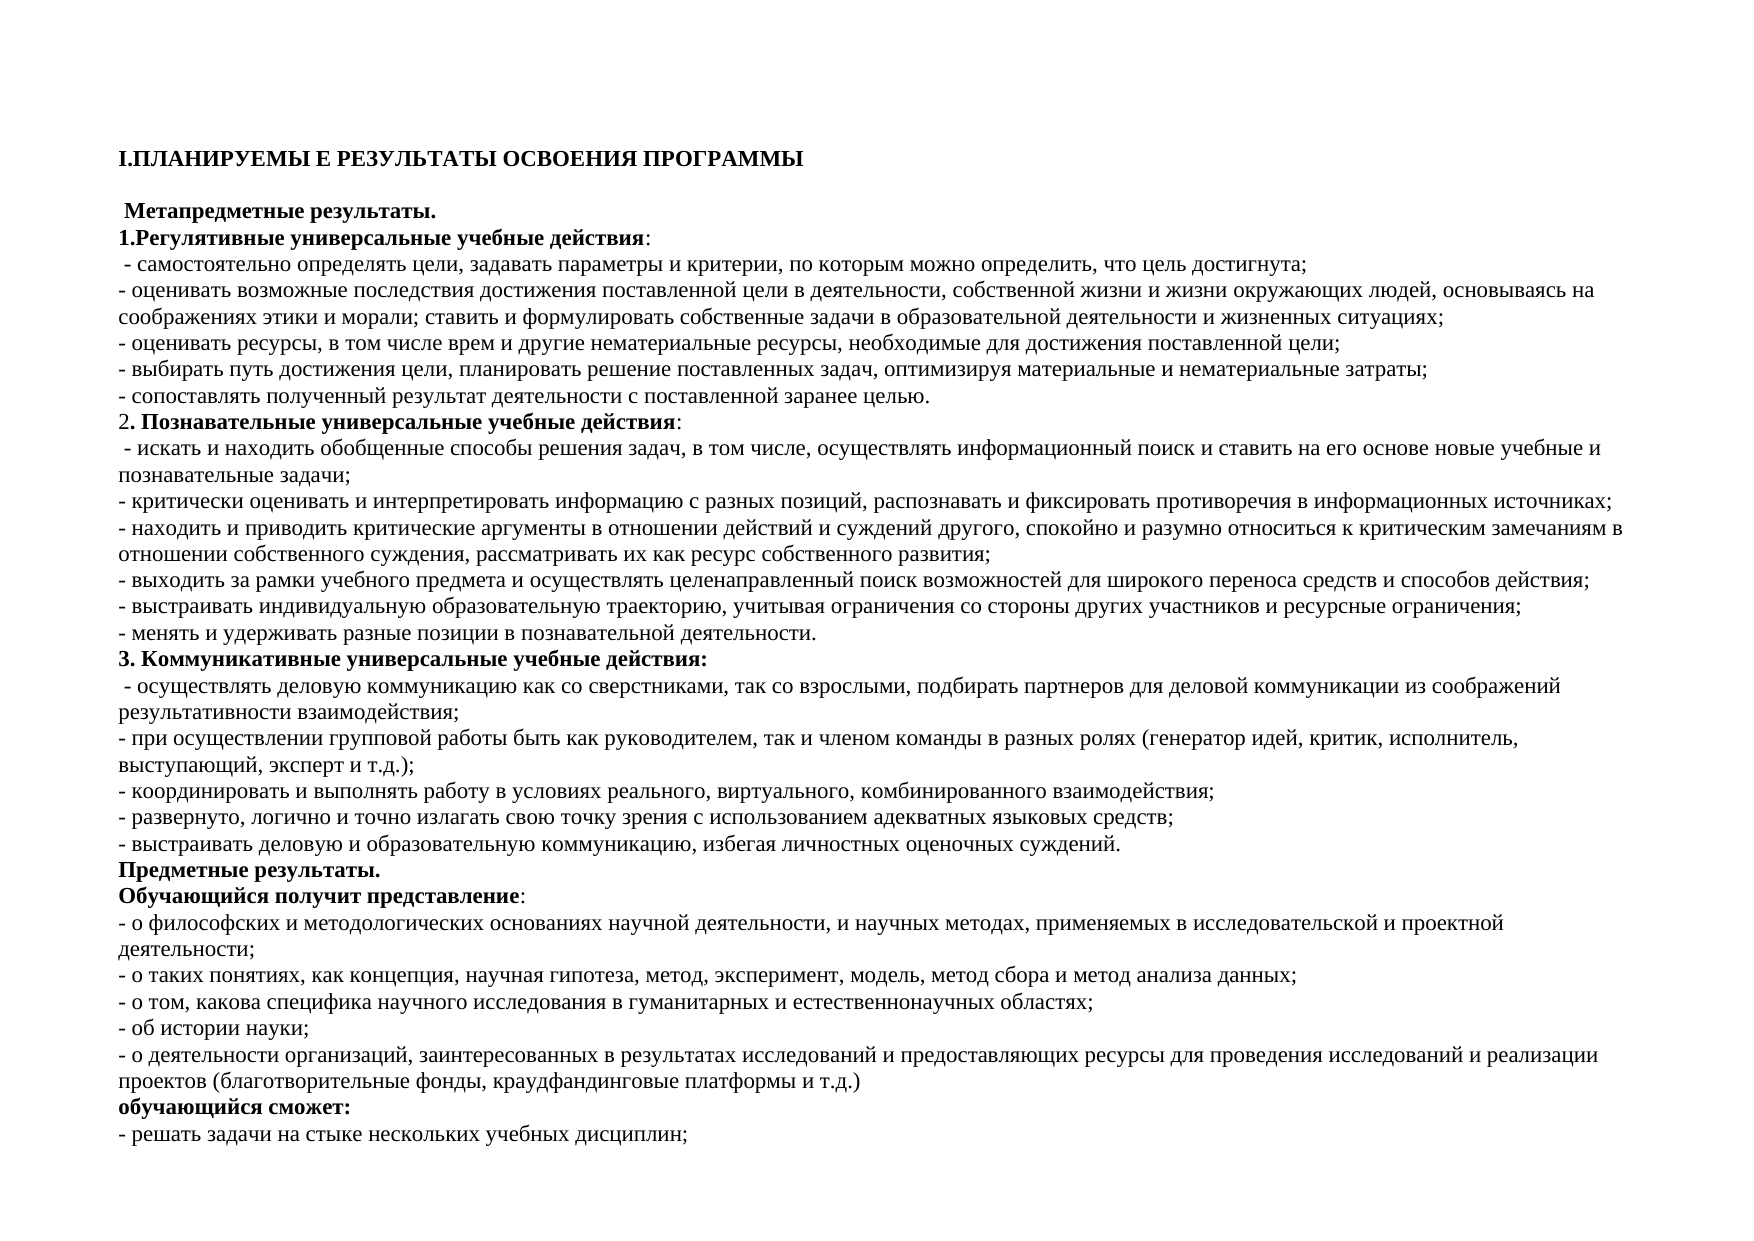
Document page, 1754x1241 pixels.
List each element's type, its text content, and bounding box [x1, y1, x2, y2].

text Предметные результаты. [118, 856, 1636, 882]
text - самостоятельно определять цели, задавать параметры и критерии, по которым можно определить, что цель достигнута; [118, 250, 1636, 276]
text - оценивать ресурсы, в том числе врем и другие нематериальные ресурсы, необходимые для достижения поставленной цели; [118, 329, 1636, 355]
text - осуществлять деловую коммуникацию как со сверстниками, так со взрослыми, подбирать партнеров для деловой коммуникации из соображений результативности взаимодействия; [118, 672, 1636, 724]
text Метапредметные результаты. [118, 197, 1636, 224]
text - при осуществлении групповой работы быть как руководителем, так и членом команды в разных ролях (генератор идей, критик, исполнитель, выступающий, эксперт и т.д.); [118, 724, 1636, 777]
text - выходить за рамки учебного предмета и осуществлять целенаправленный поиск возможностей для широкого переноса средств и способов действия; [118, 566, 1636, 593]
text - выстраивать индивидуальную образовательную траекторию, учитывая ограничения со стороны других участников и ресурсные ограничения; [118, 593, 1636, 619]
text - искать и находить обобщенные способы решения задач, в том числе, осуществлять информационный поиск и ставить на его основе новые учебные и познавательные задачи; [118, 434, 1636, 487]
text - сопоставлять полученный результат деятельности с поставленной заранее целью. [118, 382, 1636, 408]
text - решать задачи на стыке нескольких учебных дисциплин; [118, 1120, 1636, 1146]
text - координировать и выполнять работу в условиях реального, виртуального, комбинированного взаимодействия; [118, 777, 1636, 803]
text I.ПЛАНИРУЕМЫ Е РЕЗУЛЬТАТЫ ОСВОЕНИЯ ПРОГРАММЫ [118, 144, 1636, 171]
text - находить и приводить критические аргументы в отношении действий и суждений другого, спокойно и разумно относиться к критическим замечаниям в отношении собственного суждения, рассматривать их как ресурс собственного развития; [118, 513, 1636, 566]
text - критически оценивать и интерпретировать информацию с разных позиций, распознавать и фиксировать противоречия в информационных источниках; [118, 487, 1636, 513]
text - о таких понятиях, как концепция, научная гипотеза, метод, эксперимент, модель, метод сбора и метод анализа данных; [118, 962, 1636, 988]
text - выбирать путь достижения цели, планировать решение поставленных задач, оптимизируя материальные и нематериальные затраты; [118, 355, 1636, 382]
text 2. Познавательные универсальные учебные действия: [118, 408, 1636, 434]
text - о философских и методологических основаниях научной деятельности, и научных методах, применяемых в исследовательской и проектной деятельности; [118, 909, 1636, 962]
text - менять и удерживать разные позиции в познавательной деятельности. [118, 619, 1636, 645]
text - выстраивать деловую и образовательную коммуникацию, избегая личностных оценочных суждений. [118, 830, 1636, 856]
text 3. Коммуникативные универсальные учебные действия: [118, 645, 1636, 672]
text Обучающийся получит представление: [118, 882, 1636, 909]
text - о том, какова специфика научного исследования в гуманитарных и естественнонаучных областях; [118, 988, 1636, 1014]
text - оценивать возможные последствия достижения поставленной цели в деятельности, собственной жизни и жизни окружающих людей, основываясь на соображениях этики и морали; ставить и формулировать собственные задачи в образовательной деятельности и жизненных ситуациях; [118, 276, 1636, 329]
text - об истории науки; [118, 1014, 1636, 1041]
text - о деятельности организаций, заинтересованных в результатах исследований и предоставляющих ресурсы для проведения исследований и реализации проектов (благотворительные фонды, краудфандинговые платформы и т.д.) [118, 1041, 1636, 1093]
text обучающийся сможет: [118, 1093, 1636, 1120]
text 1.Регулятивные универсальные учебные действия: [118, 224, 1636, 250]
text - развернуто, логично и точно излагать свою точку зрения с использованием адекватных языковых средств; [118, 803, 1636, 830]
